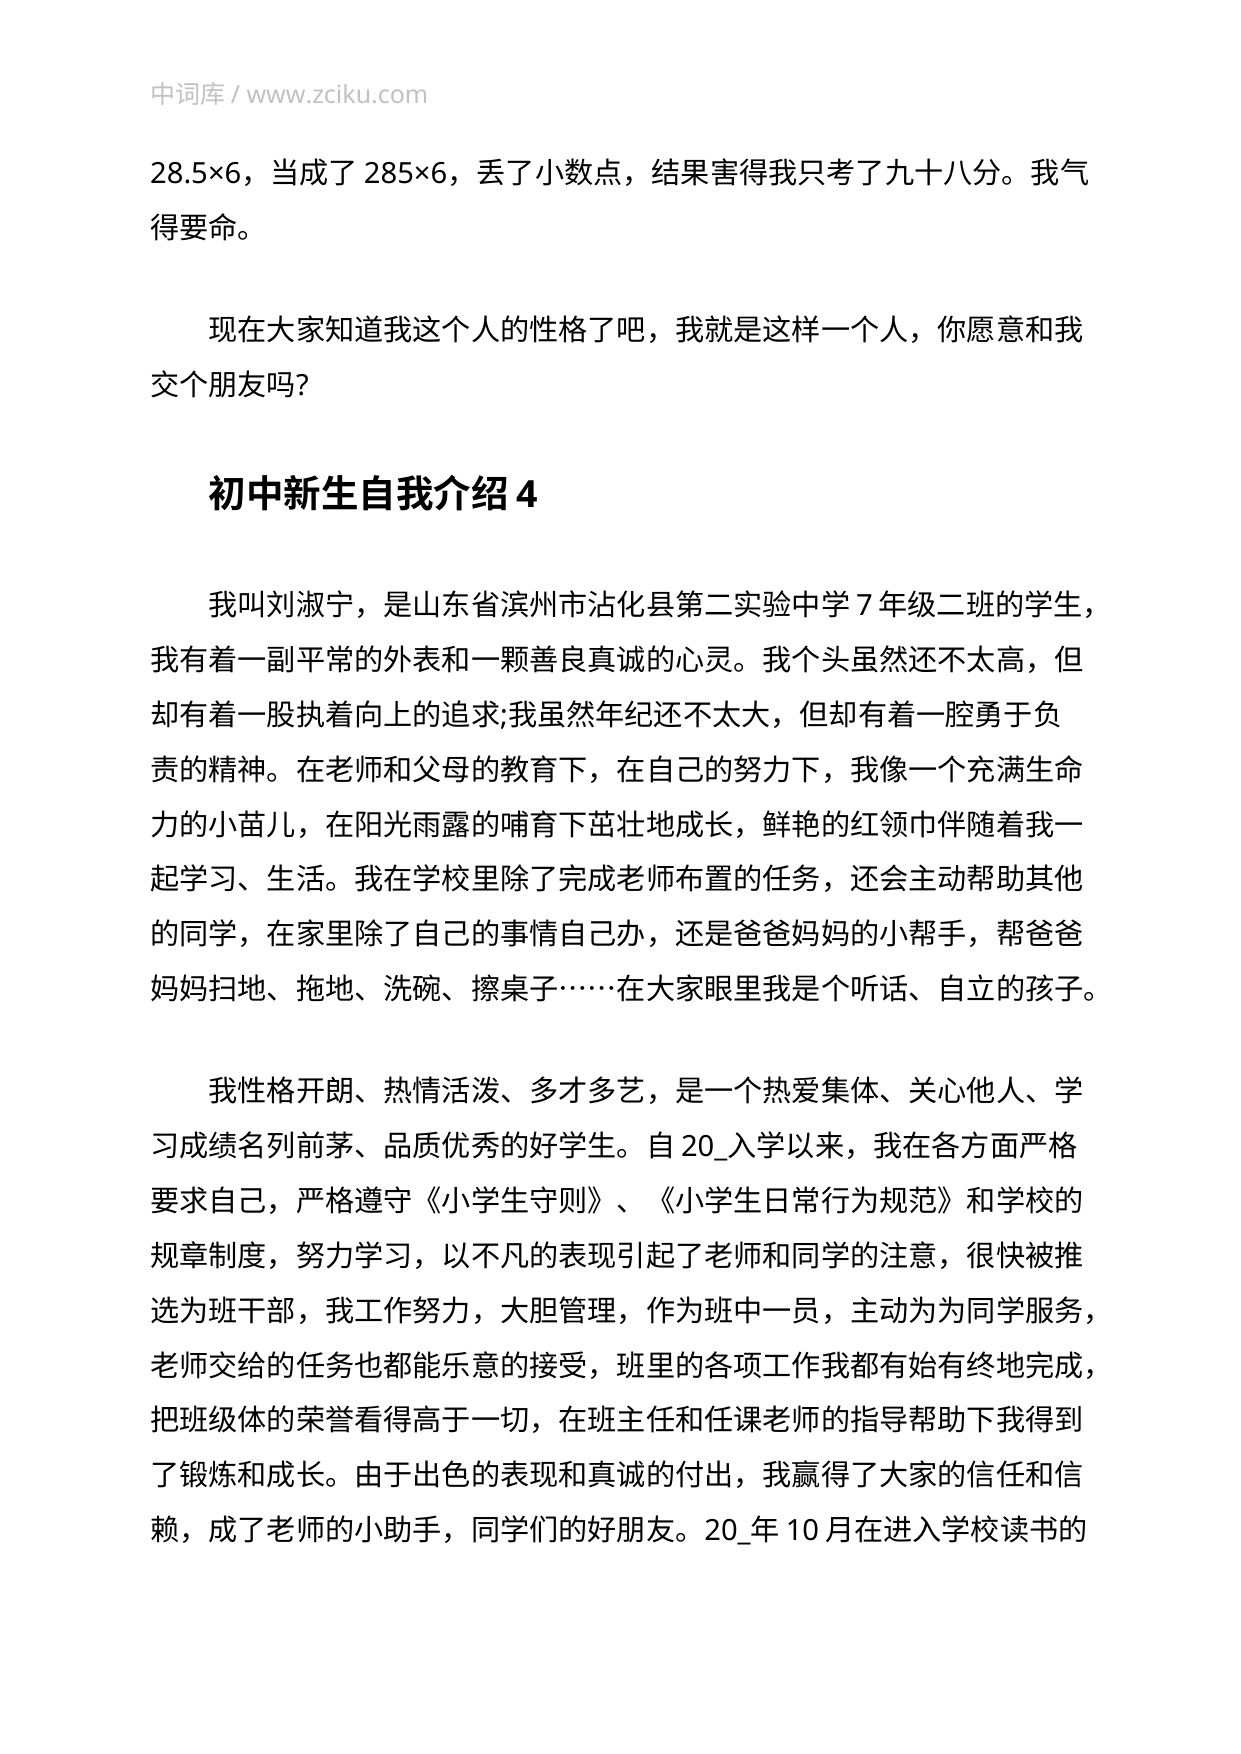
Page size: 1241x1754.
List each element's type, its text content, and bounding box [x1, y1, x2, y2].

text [150, 150, 1090, 247]
text 现在大家知道我这个人的性格了吧，我就是这样一个人，你愿意和我交个朋友吗? [150, 307, 1090, 404]
text 我叫刘淑宁，是山东省滨州市沾化县第二实验中学7年级二班的学生，我有着一副平常的外表和一颗善良真诚的心灵。我个头虽然还不太高，但却有着一股执着向上的追求;我虽然年纪还不太大，但却有着一腔勇于负责的精神。在老师和父母的教育下，在自己的努力下，我像一个充满生命力的小苗儿，在阳光雨露的哺育下茁壮地成长，鲜艳的红领巾伴随着我一起学习、生活。我在学校里除了完成老师布置的任务，还会主动帮助其他的同学，在家里除了自己的事情自己办，还是爸爸妈妈的小帮手，帮爸爸妈妈扫地、拖地、洗碗、擦桌子……在大家眼里我是个听话、自立的孩子。 [150, 581, 1090, 1008]
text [150, 1067, 1090, 1549]
text 初中新生自我介绍4 [150, 464, 1090, 518]
